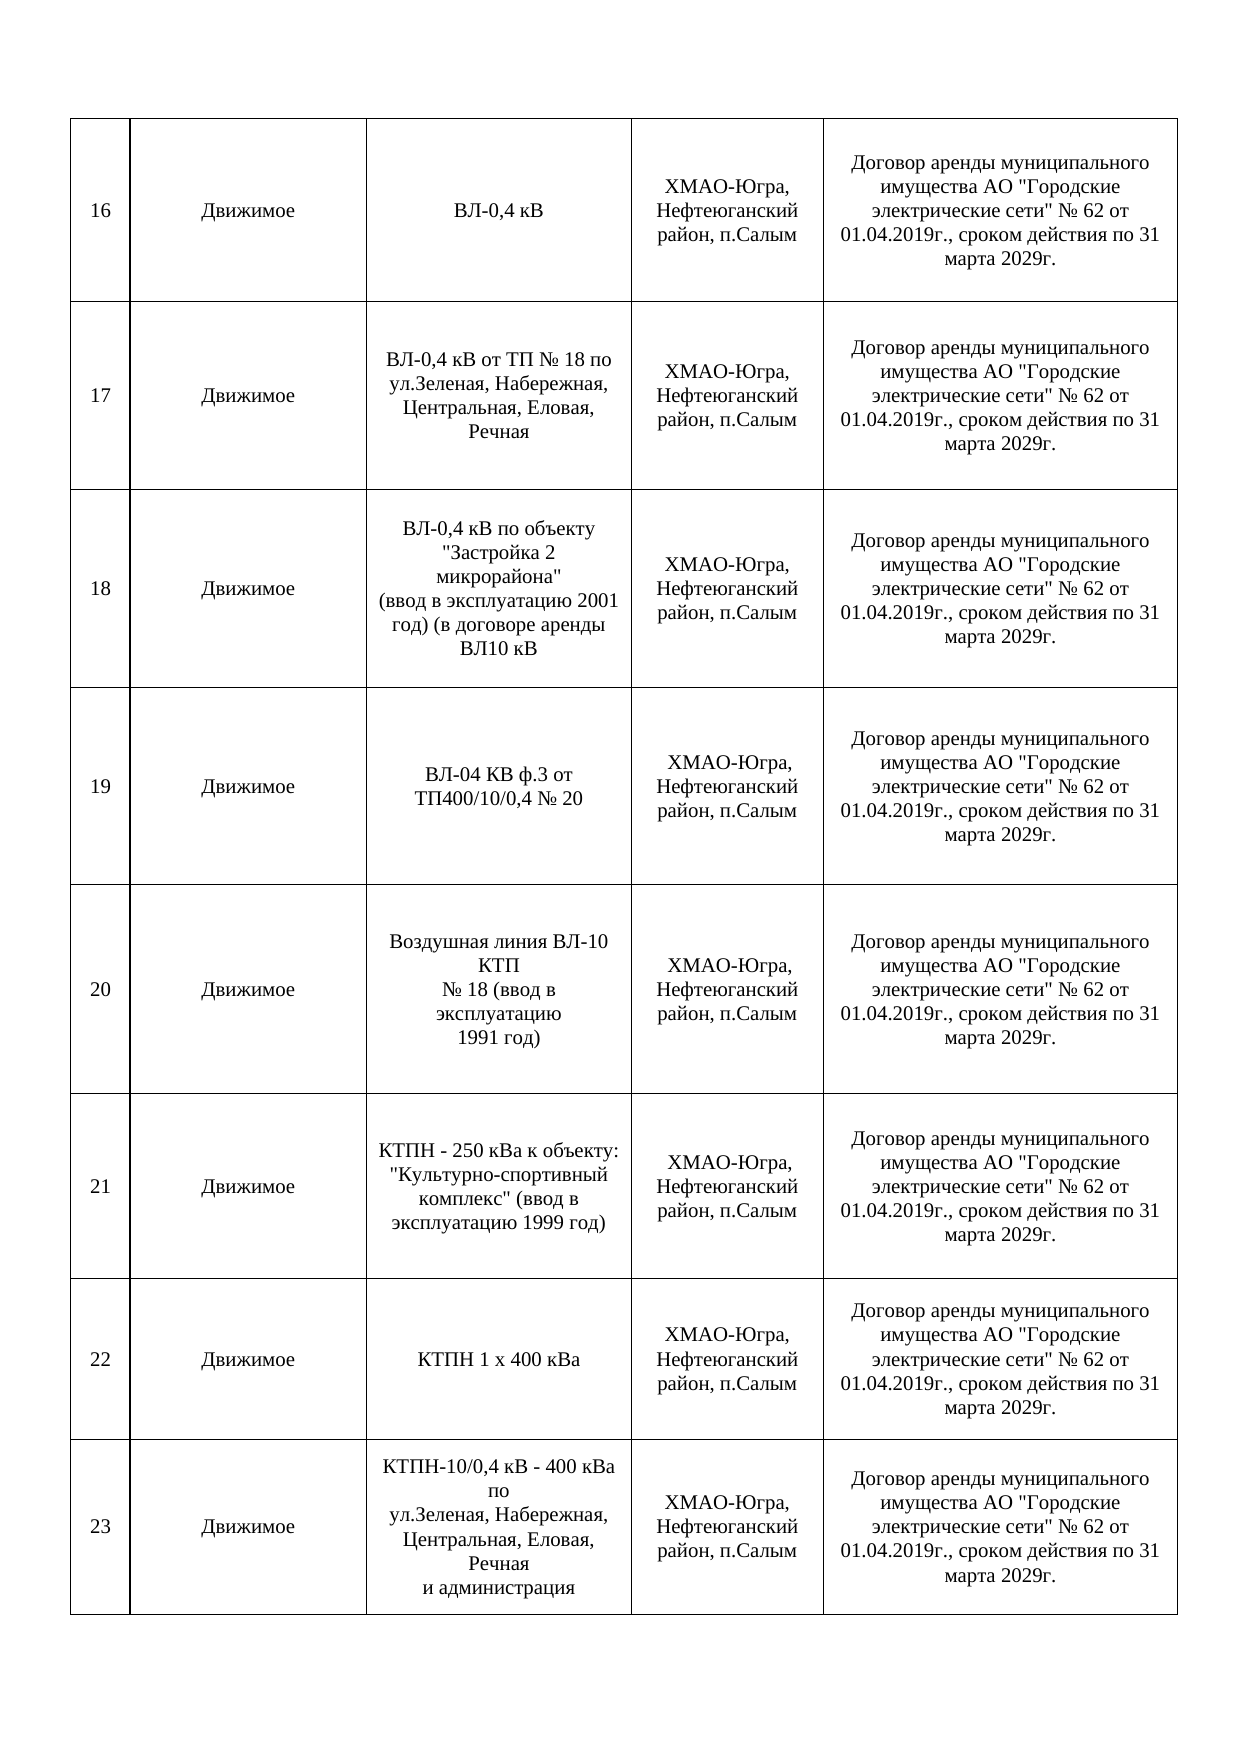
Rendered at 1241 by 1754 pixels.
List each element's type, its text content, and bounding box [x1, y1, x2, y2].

table_cell КТПН-10/0,4 кВ - 400 кВа по ул.Зеленая, Набережная, Центральная, Еловая, Речная и администрация [367, 1440, 631, 1613]
table_cell Договор аренды муниципального имущества АО "Городские электрические сети" № 62 от 01.04.2019г., сроком действия по 31 марта 2029г. [824, 885, 1177, 1093]
table_cell 16 [71, 119, 129, 301]
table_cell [632, 119, 823, 301]
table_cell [632, 1440, 823, 1613]
table_cell Движимое [131, 302, 366, 488]
table_cell Движимое [131, 1279, 366, 1438]
table_cell Договор аренды муниципального имущества АО "Городские электрические сети" № 62 от 01.04.2019г., сроком действия по 31 марта 2029г. [824, 1094, 1177, 1277]
table_cell Договор аренды муниципального имущества АО "Городские электрические сети" № 62 от 01.04.2019г., сроком действия по 31 марта 2029г. [824, 490, 1177, 687]
table_cell КТПН 1 х 400 кВа [367, 1279, 631, 1438]
table_cell Движимое [131, 1440, 366, 1613]
table_cell ВЛ-04 КВ ф.3 от ТП400/10/0,4 № 20 [367, 688, 631, 884]
table_cell ВЛ-0,4 кВ по объекту "Застройка 2 микрорайона" (ввод в эксплуатацию 2001 год) (в договоре аренды ВЛ10 кВ [367, 490, 631, 687]
table_cell 23 [71, 1440, 129, 1613]
table_cell Договор аренды муниципального имущества АО "Городские электрические сети" № 62 от 01.04.2019г., сроком действия по 31 марта 2029г. [824, 688, 1177, 884]
table_cell 19 [71, 688, 129, 884]
table_cell ХМАО-Югра, Нефтеюганский район, п.Салым [632, 490, 823, 687]
table_cell Движимое [131, 885, 366, 1093]
table_cell 21 [71, 1094, 129, 1277]
table_cell Движимое [131, 1094, 366, 1277]
table_cell ВЛ-0,4 кВ [367, 119, 631, 301]
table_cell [824, 1440, 1177, 1613]
table_cell КТПН - 250 кВа к объекту: "Культурно-спортивный комплекс" (ввод в эксплуатацию 1999 год) [367, 1094, 631, 1277]
table_cell Воздушная линия ВЛ-10 КТП № 18 (ввод в эксплуатацию 1991 год) [367, 885, 631, 1093]
table_cell ВЛ-0,4 кВ от ТП № 18 по ул.Зеленая, Набережная, Центральная, Еловая, Речная [367, 302, 631, 488]
table_cell Движимое [131, 119, 366, 301]
table_cell Договор аренды муниципального имущества АО "Городские электрические сети" № 62 от 01.04.2019г., сроком действия по 31 марта 2029г. [824, 302, 1177, 488]
table_cell ХМАО-Югра, Нефтеюганский район, п.Салым [632, 1279, 823, 1438]
table_cell 18 [71, 490, 129, 687]
table_cell ХМАО-Югра, Нефтеюганский район, п.Салым [632, 885, 823, 1093]
table_cell ХМАО-Югра, Нефтеюганский район, п.Салым [632, 302, 823, 488]
table_cell ХМАО-Югра, Нефтеюганский район, п.Салым [632, 688, 823, 884]
table_cell 17 [71, 302, 129, 488]
table_cell 20 [71, 885, 129, 1093]
table_cell Движимое [131, 490, 366, 687]
table_cell ХМАО-Югра, Нефтеюганский район, п.Салым [632, 1094, 823, 1277]
table_cell Движимое [131, 688, 366, 884]
table_cell Договор аренды муниципального имущества АО "Городские электрические сети" № 62 от 01.04.2019г., сроком действия по 31 марта 2029г. [824, 1279, 1177, 1438]
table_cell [824, 119, 1177, 301]
table_cell 22 [71, 1279, 129, 1438]
